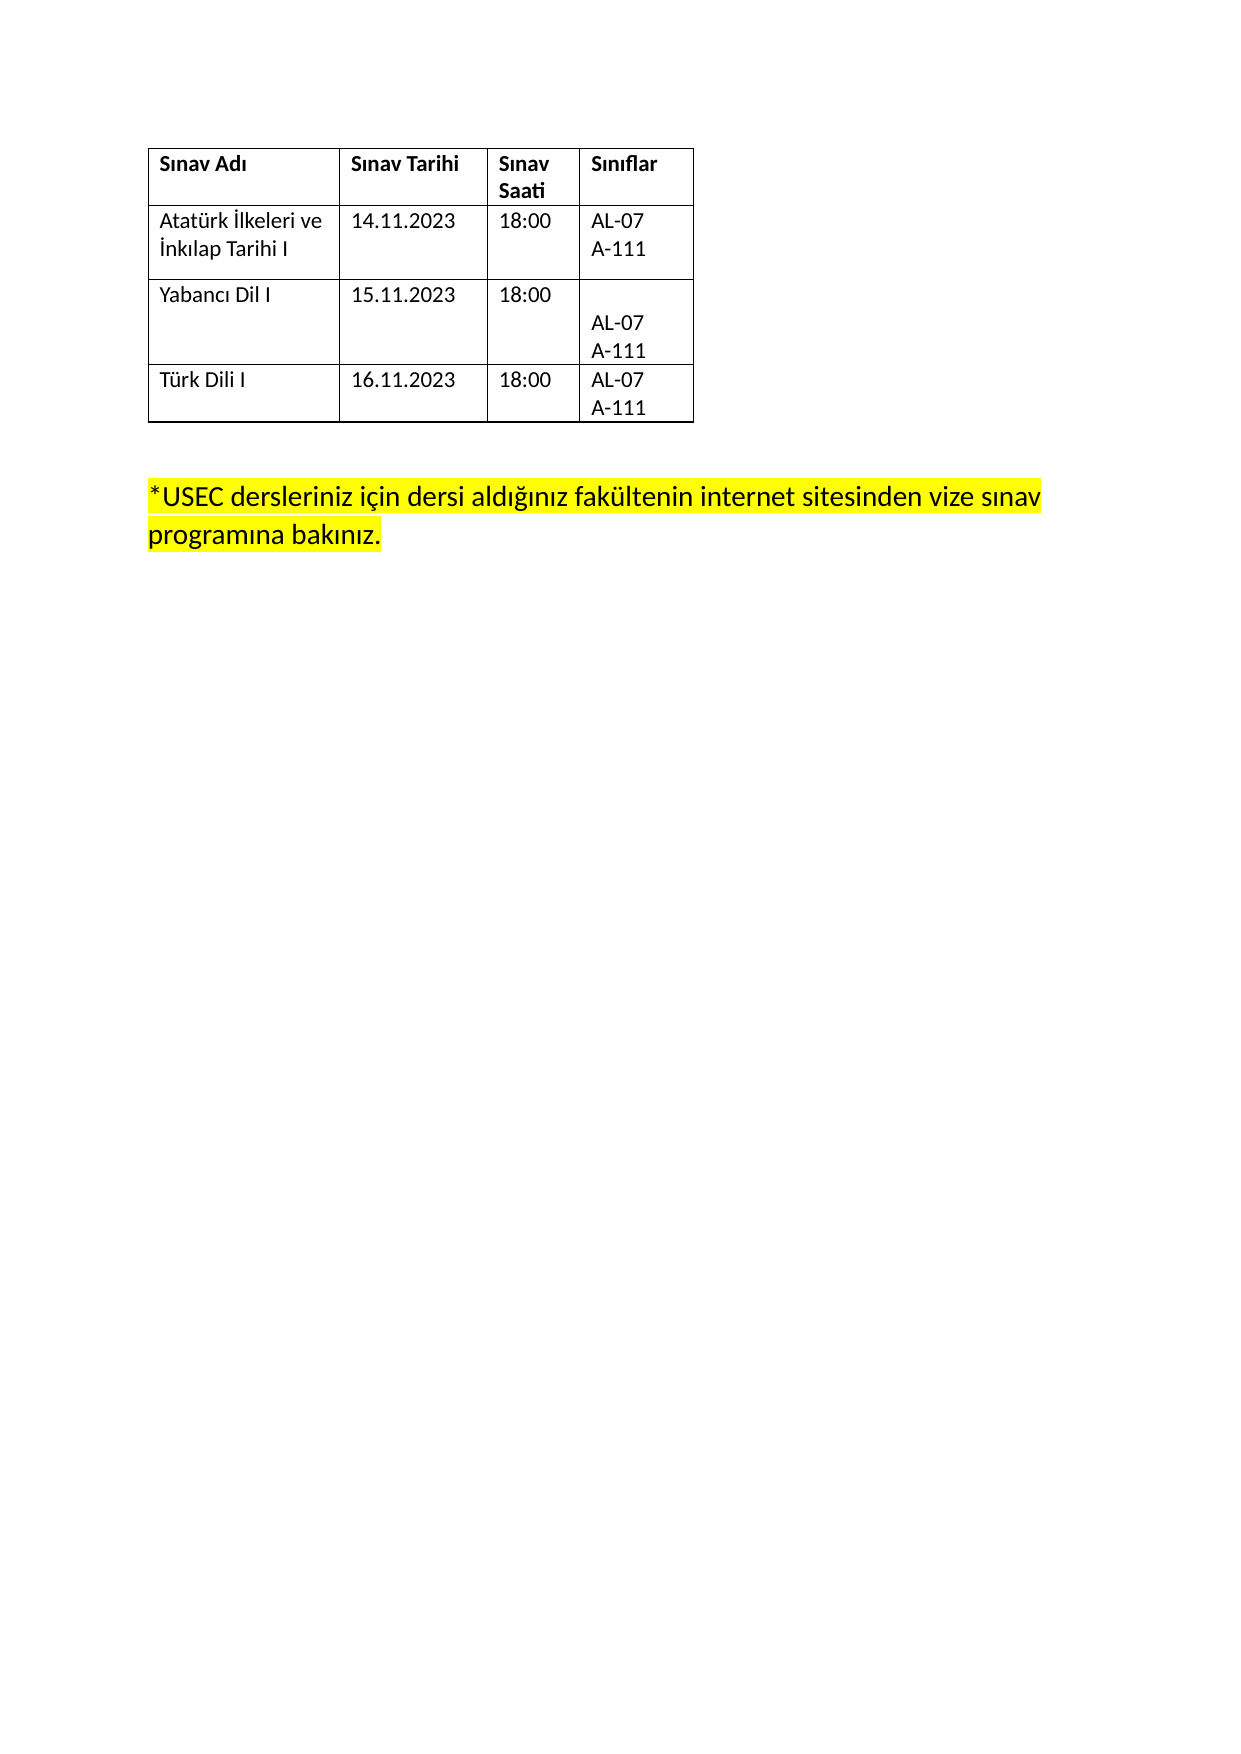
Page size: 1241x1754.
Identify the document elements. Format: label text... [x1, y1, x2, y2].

table_cell Türk Dili I [149, 365, 339, 421]
table_cell AL-07 A-111 [580, 206, 693, 279]
text *USEC dersleriniz için dersi aldığınız fakültenin internet sitesinden vize sınav programına bakınız. [148, 478, 1093, 552]
table_cell 15.11.2023 [340, 280, 487, 364]
table_cell AL-07 A-111 [580, 280, 693, 364]
table_cell Atatürk İlkeleri ve İnkılap Tarihi I [149, 206, 339, 279]
table_cell 18:00 [488, 280, 579, 364]
table_cell 14.11.2023 [340, 206, 487, 279]
table_cell Yabancı Dil I [149, 280, 339, 364]
table_cell 18:00 [488, 365, 579, 421]
table_header Sınav Adı [149, 149, 339, 205]
table_header Sınıflar [580, 149, 693, 205]
table_header Sınav Tarihi [340, 149, 487, 205]
table_cell AL-07 A-111 [580, 365, 693, 421]
table_cell 18:00 [488, 206, 579, 279]
table_cell 16.11.2023 [340, 365, 487, 421]
table_header Sınav Saati [488, 149, 579, 205]
